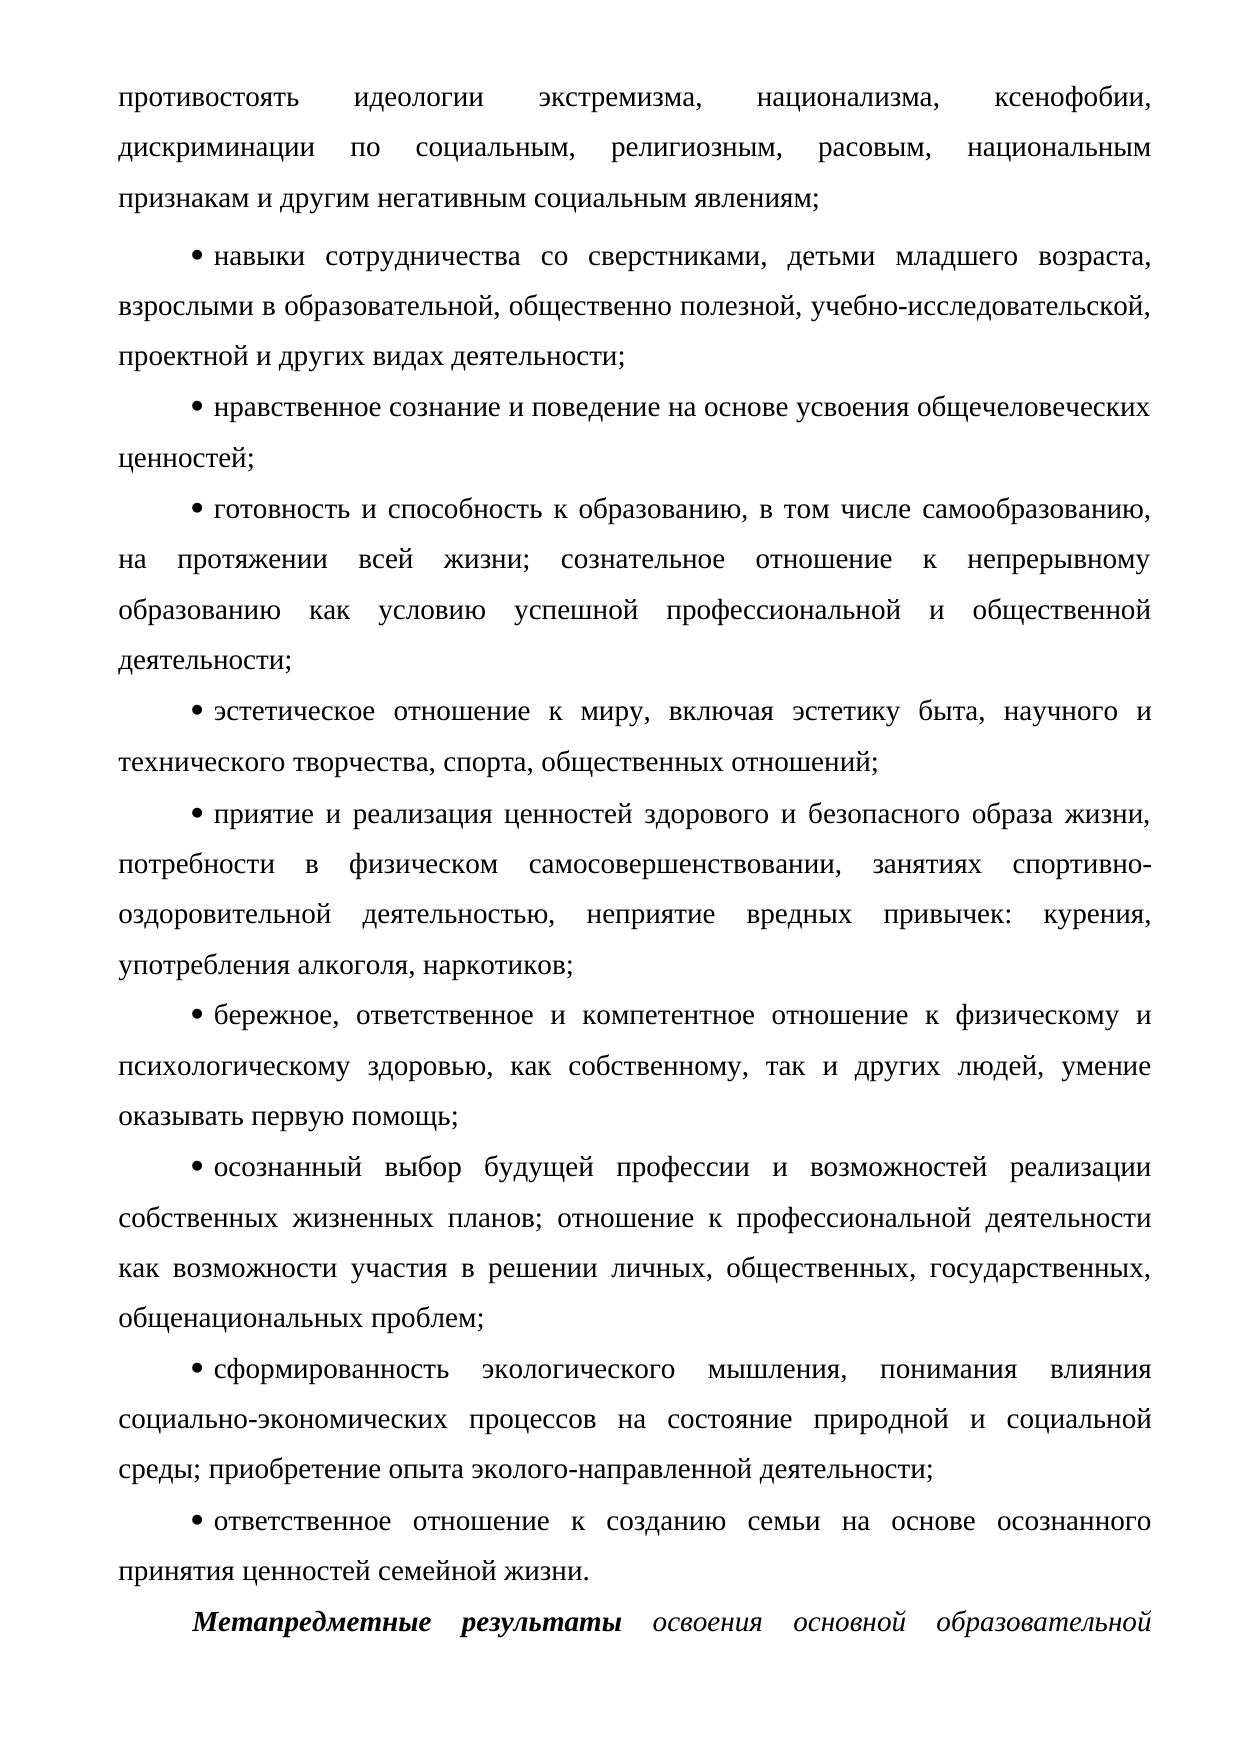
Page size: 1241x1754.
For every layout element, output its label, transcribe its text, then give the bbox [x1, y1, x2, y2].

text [118, 1604, 1152, 1638]
list ответственное отношение к созданию семьи на основе осознанного принятия ценностей семейной жизни. [118, 1503, 1151, 1587]
list нравственное сознание и поведение на основе усвоения общечеловеческих ценностей; [118, 389, 1151, 473]
list эстетическое отношение к миру, включая эстетику быта, научного и технического творчества, спорта, общественных отношений; [118, 693, 1152, 777]
list готовность и способность к образованию, в том числе самообразованию, на протяжении всей жизни; сознательное отношение к непрерывному образованию как условию успешной профессиональной и общественной деятельности; [118, 491, 1151, 676]
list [118, 79, 1152, 213]
list осознанный выбор будущей профессии и возможностей реализации собственных жизненных планов; отношение к профессиональной деятельности как возможности участия в решении личных, общественных, государственных, общенациональных проблем; [118, 1149, 1152, 1334]
list приятие и реализация ценностей здорового и безопасного образа жизни, потребности в физическом самосовершенствовании, занятиях спортивно- оздоровительной деятельностью, неприятие вредных привычек: курения, употребления алкоголя, наркотиков; [118, 796, 1152, 980]
list бережное, ответственное и компетентное отношение к физическому и психологическому здоровью, как собственному, так и других людей, умение оказывать первую помощь; [118, 997, 1151, 1131]
list навыки сотрудничества со сверстниками, детьми младшего возраста, взрослыми в образовательной, общественно полезной, учебно-исследовательской, проектной и других видах деятельности; [118, 238, 1152, 372]
list сформированность экологического мышления, понимания влияния социально-экономических процессов на состояние природной и социальной среды; приобретение опыта эколого-направленной деятельности; [118, 1351, 1152, 1485]
